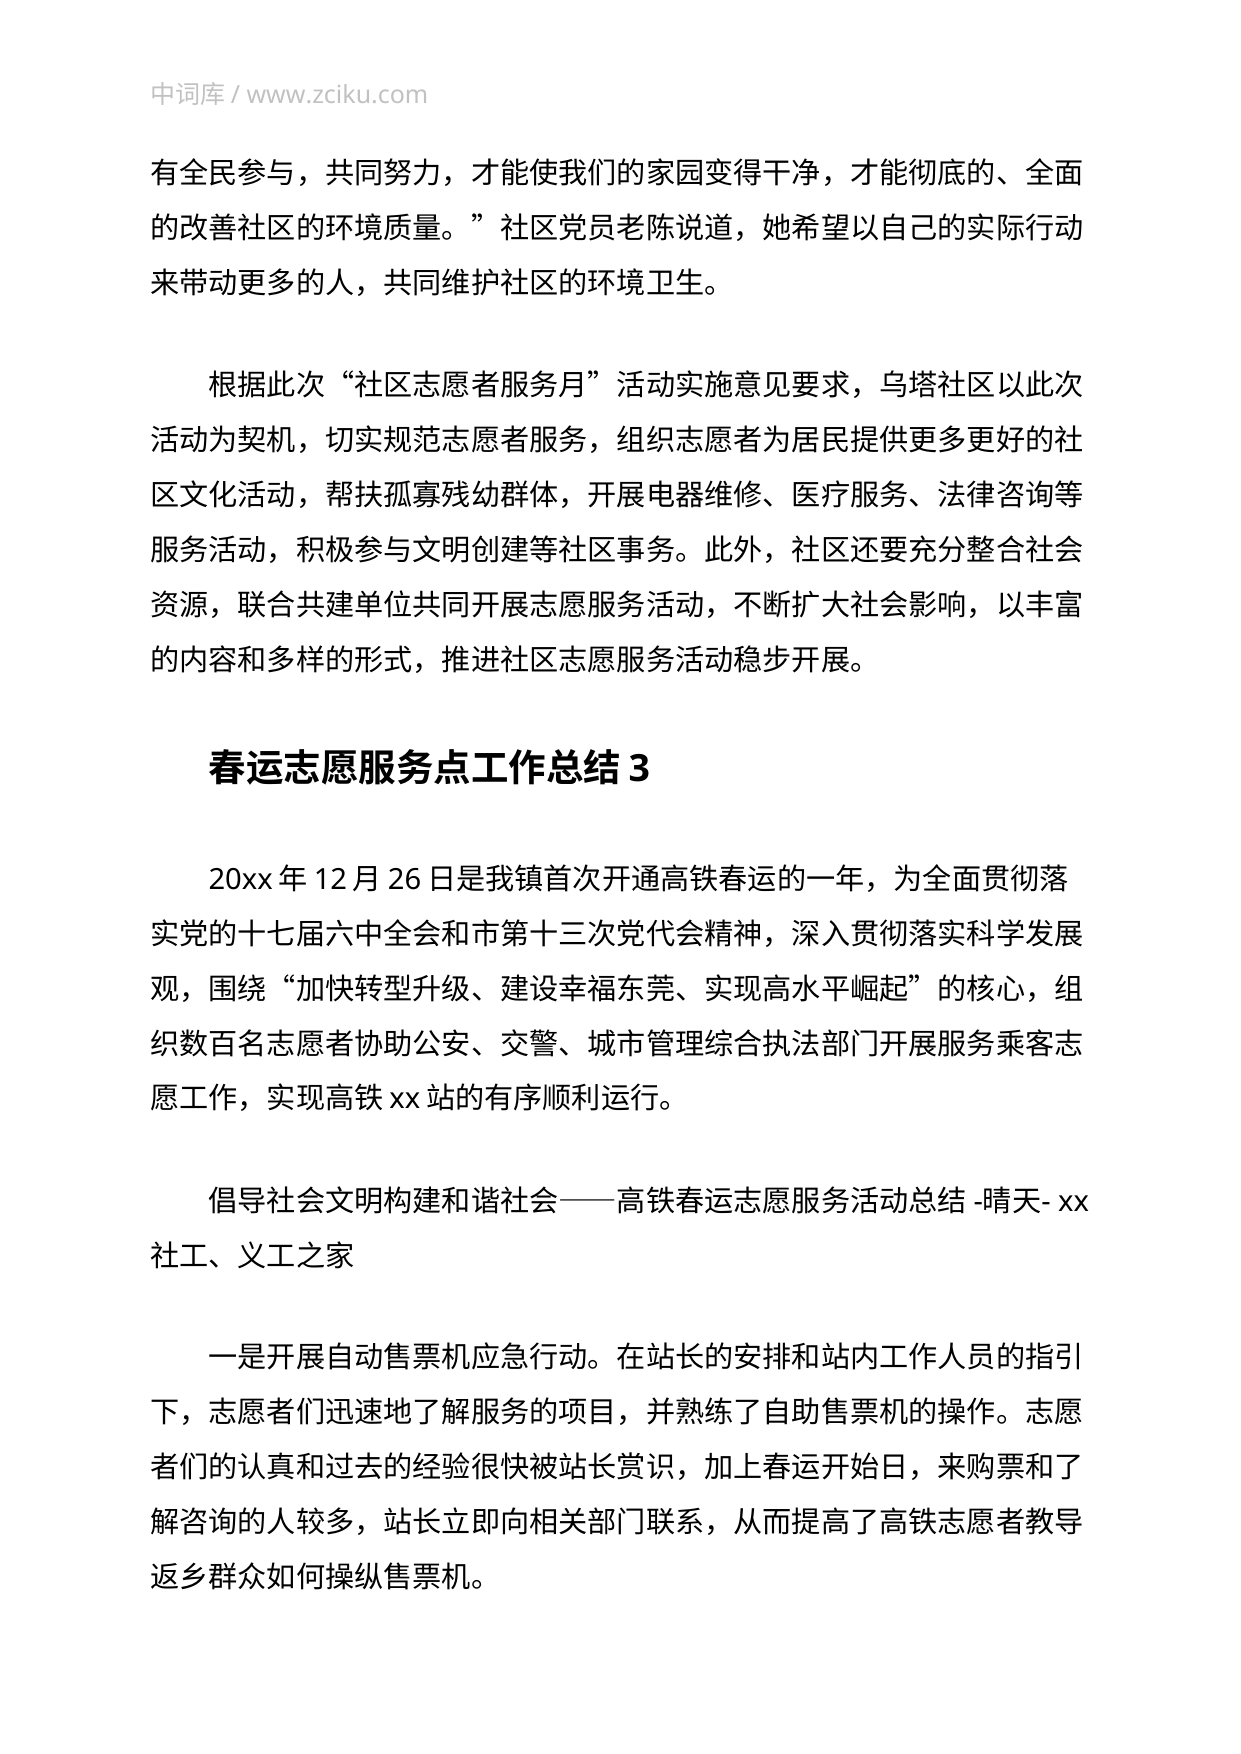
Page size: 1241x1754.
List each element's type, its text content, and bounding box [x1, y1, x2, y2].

text 春运志愿服务点工作总结3 [150, 738, 1090, 792]
text 倡导社会文明构建和谐社会——高铁春运志愿服务活动总结 -晴天- xx社工、义工之家 [150, 1177, 1090, 1274]
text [150, 150, 1090, 302]
text 一是开展自动售票机应急行动。在站长的安排和站内工作人员的指引下，志愿者们迅速地了解服务的项目，并熟练了自助售票机的操作。志愿者们的认真和过去的经验很快被站长赏识，加上春运开始日，来购票和了解咨询的人较多，站长立即向相关部门联系，从而提高了高铁志愿者教导返乡群众如何操纵售票机。 [150, 1334, 1090, 1596]
text 根据此次“社区志愿者服务月”活动实施意见要求，乌塔社区以此次活动为契机，切实规范志愿者服务，组织志愿者为居民提供更多更好的社区文化活动，帮扶孤寡残幼群体，开展电器维修、医疗服务、法律咨询等服务活动，积极参与文明创建等社区事务。此外，社区还要充分整合社会资源，联合共建单位共同开展志愿服务活动，不断扩大社会影响，以丰富的内容和多样的形式，推进社区志愿服务活动稳步开展。 [150, 362, 1090, 678]
text 20xx年12月26日是我镇首次开通高铁春运的一年，为全面贯彻落实党的十七届六中全会和市第十三次党代会精神，深入贯彻落实科学发展观，围绕“加快转型升级、建设幸福东莞、实现高水平崛起”的核心，组织数百名志愿者协助公安、交警、城市管理综合执法部门开展服务乘客志愿工作，实现高铁xx站的有序顺利运行。 [150, 855, 1090, 1117]
